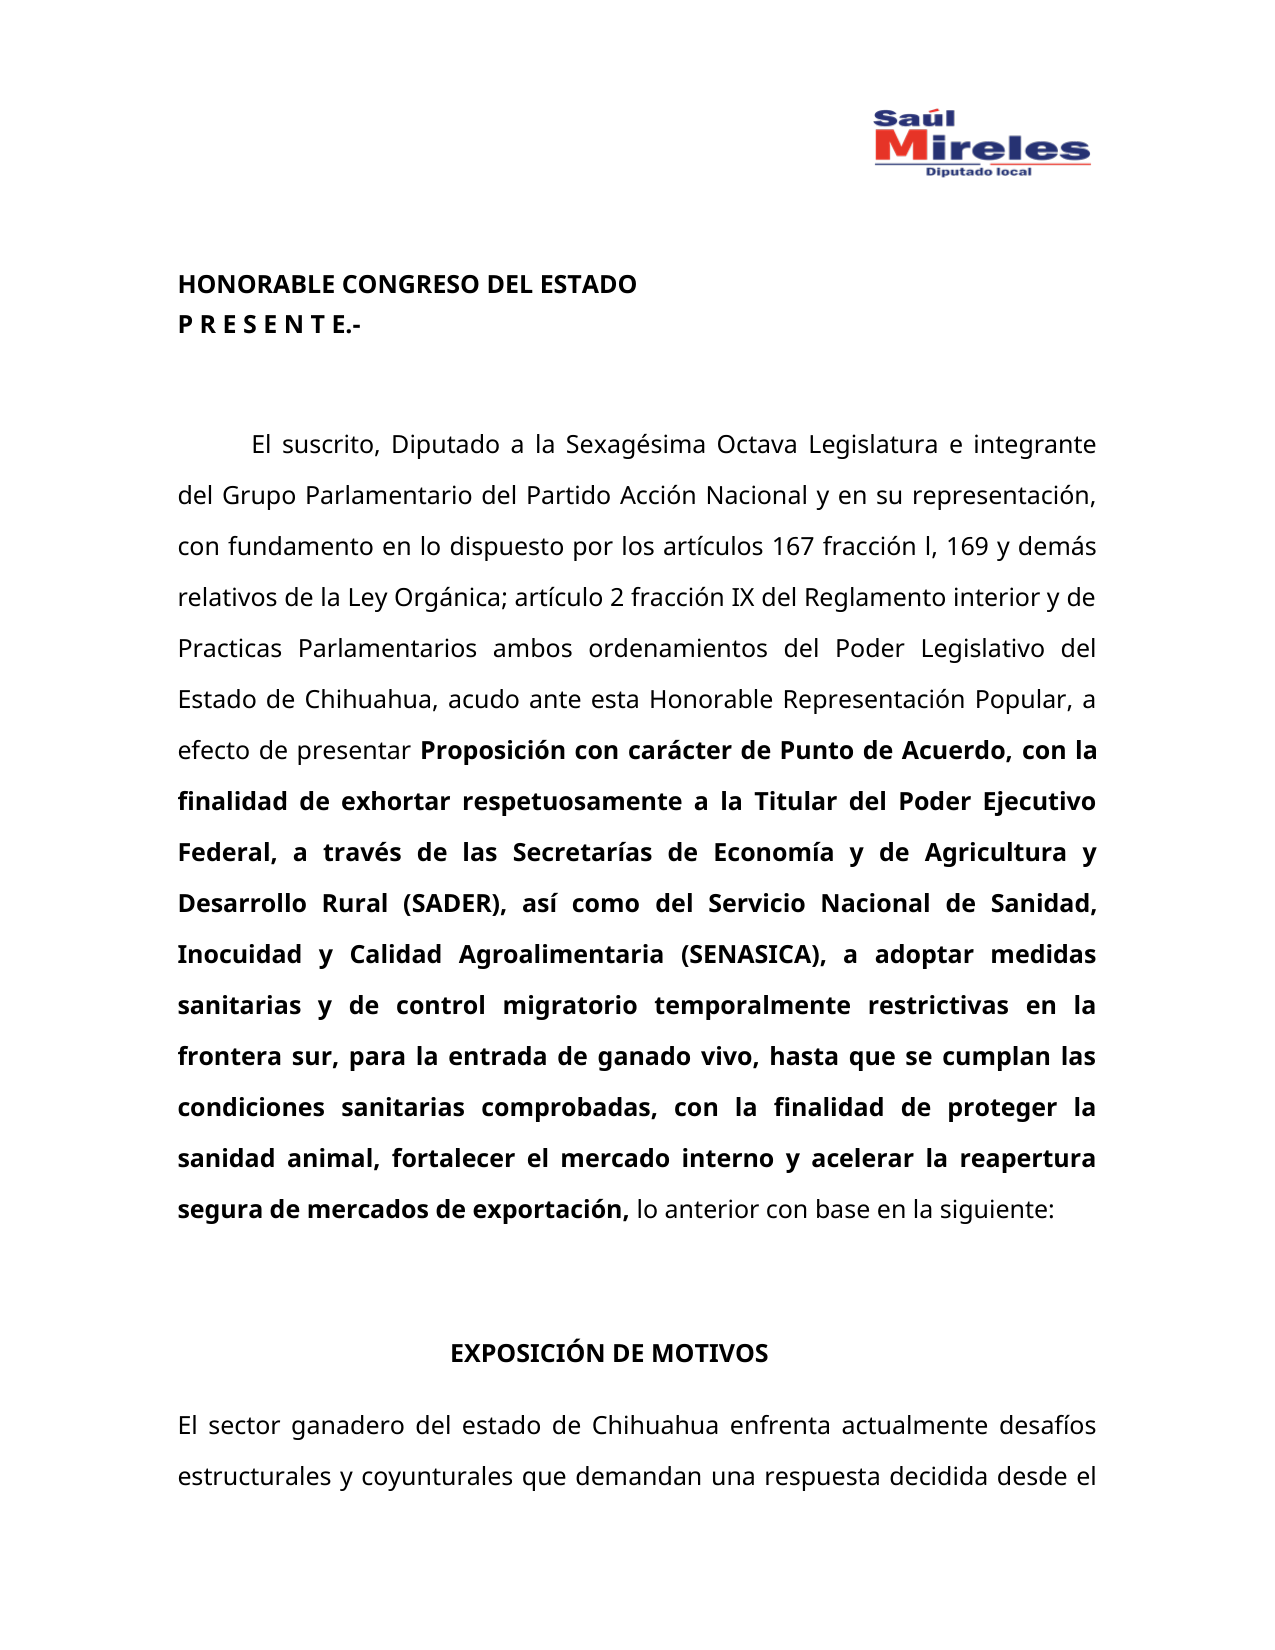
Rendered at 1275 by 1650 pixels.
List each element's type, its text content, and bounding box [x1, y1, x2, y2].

text El suscrito, Diputado a la Sexagésima Octava Legislatura e integrante del Grupo Parlamentario del Partido Acción Nacional y en su representación, con fundamento en lo dispuesto por los artículos 167 fracción l, 169 y demás relativos de la Ley Orgánica; artículo 2 fracción IX del Reglamento interior y de Practicas Parlamentarios ambos ordenamientos del Poder Legislativo del Estado de Chihuahua, acudo ante esta Honorable Representación Popular, a efecto de presentar Proposición con carácter de Punto de Acuerdo, con la finalidad de exhortar respetuosamente a la Titular del Poder Ejecutivo Federal, a través de las Secretarías de Economía y de Agricultura y Desarrollo Rural (SADER), así como del Servicio Nacional de Sanidad, Inocuidad y Calidad Agroalimentaria (SENASICA), a adoptar medidas sanitarias y de control migratorio temporalmente restrictivas en la frontera sur, para la entrada de ganado vivo, hasta que se cumplan las condiciones sanitarias comprobadas, con la finalidad de proteger la sanidad animal, fortalecer el mercado interno y acelerar la reapertura segura de mercados de exportación, lo anterior con base en la siguiente: [177, 426, 1098, 1226]
subtitle HONORABLE CONGRESO DEL ESTADO [177, 267, 1098, 301]
picture [866, 105, 1098, 185]
text EXPOSICIÓN DE MOTIVOS [177, 1336, 1098, 1370]
text P R E S E N T E.- [177, 306, 1098, 340]
